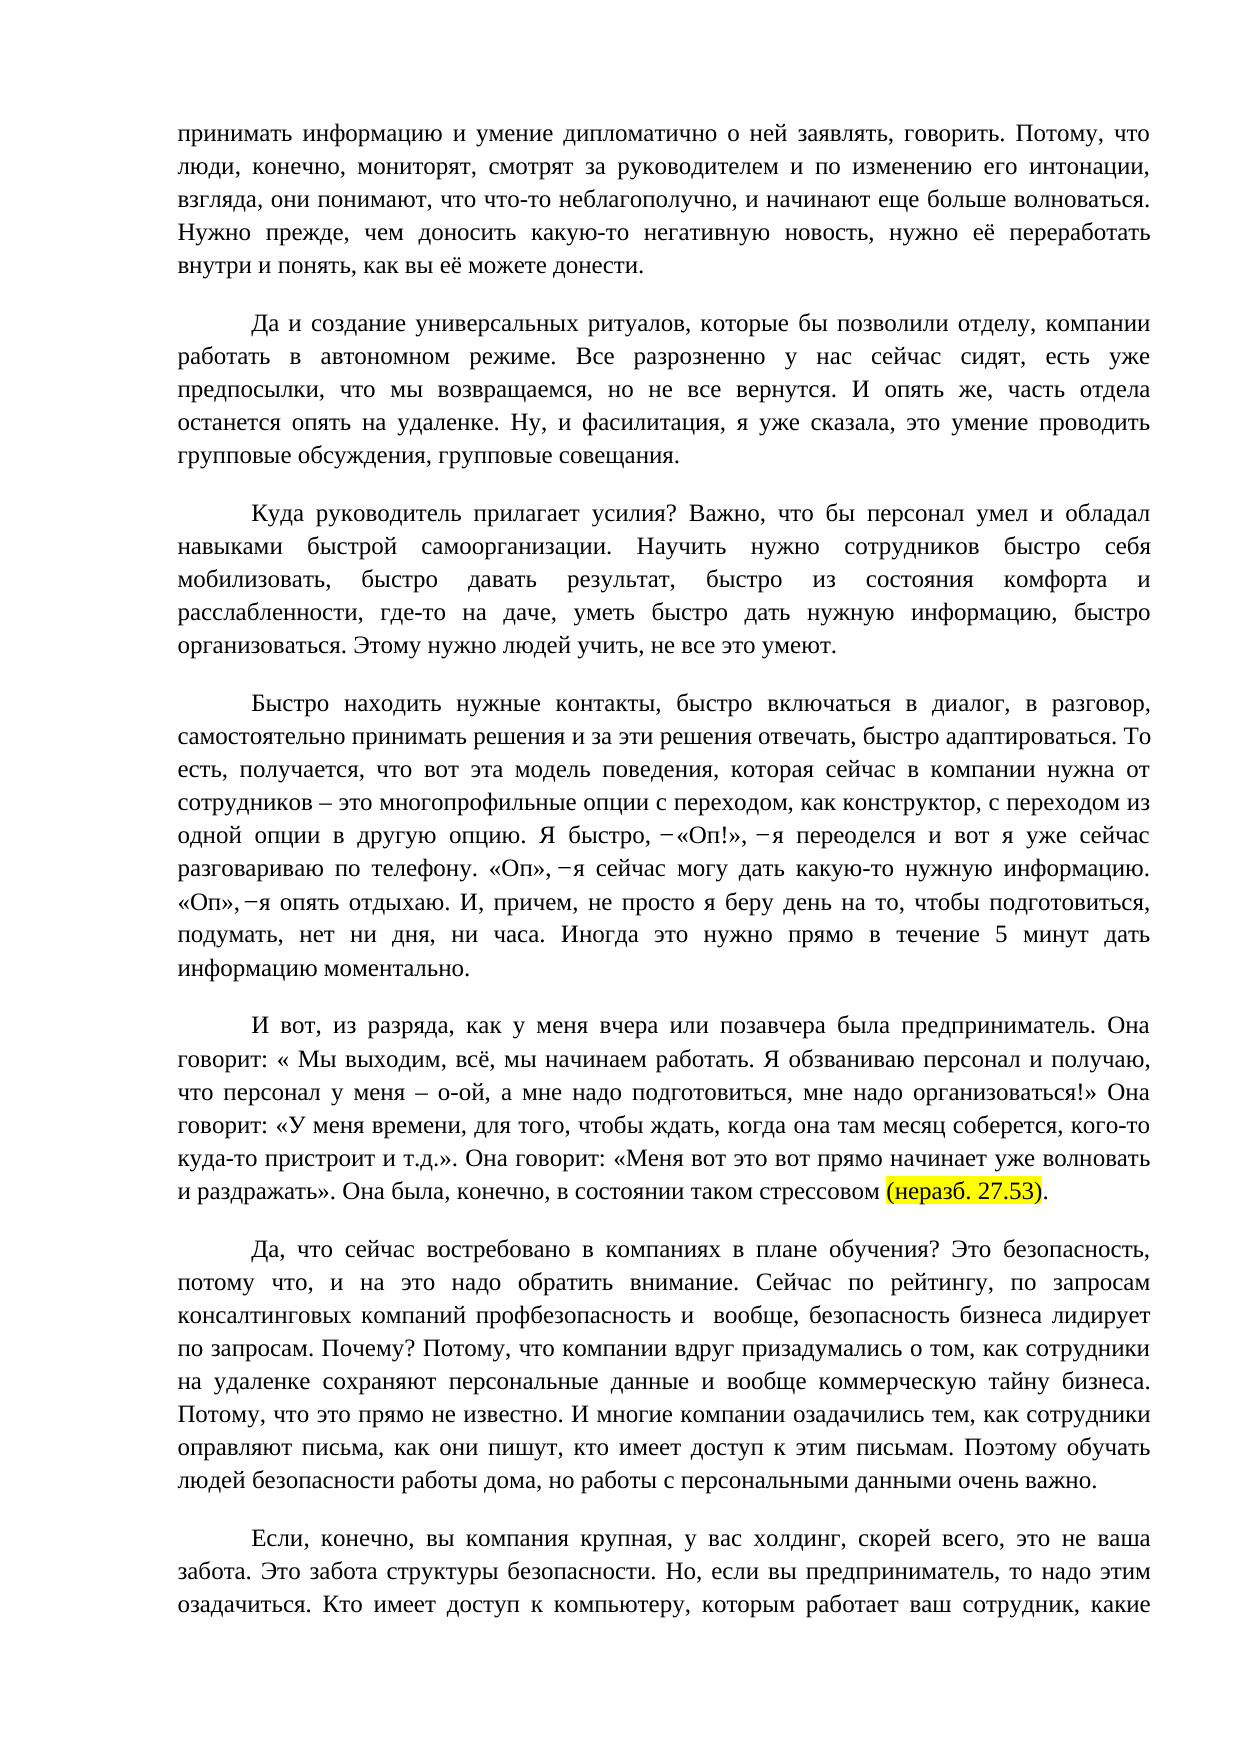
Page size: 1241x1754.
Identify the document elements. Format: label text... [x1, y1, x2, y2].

text Да, что сейчас востребовано в компаниях в плане обучения? Это безопасность, потому что, и на это надо обратить внимание. Сейчас по рейтингу, по запросам консалтинговых компаний профбезопасность и вообще, безопасность бизнеса лидирует по запросам. Почему? Потому, что компании вдруг призадумались о том, как сотрудники на удаленке сохраняют персональные данные и вообще коммерческую тайну бизнеса. Потому, что это прямо не известно. И многие компании озадачились тем, как сотрудники оправляют письма, как они пишут, кто имеет доступ к этим письмам. Поэтому обучать людей безопасности работы дома, но работы с персональными данными очень важно. [177, 1234, 1152, 1494]
text Быстро находить нужные контакты, быстро включаться в диалог, в разговор, самостоятельно принимать решения и за эти решения отвечать, быстро адаптироваться. То есть, получается, что вот эта модель поведения, которая сейчас в компании нужна от сотрудников – это многопрофильные опции с переходом, как конструктор, с переходом из одной опции в другую опцию. Я быстро, ̶ «Оп!», ̶ я переоделся и вот я уже сейчас разговариваю по телефону. «Оп», ̶ я сейчас могу дать какую-то нужную информацию. «Оп», ̶ я опять отдыхаю. И, причем, не просто я беру день на то, чтобы подготовиться, подумать, нет ни дня, ни часа. Иногда это нужно прямо в течение 5 минут дать информацию моментально. [177, 688, 1152, 981]
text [177, 1523, 1152, 1618]
text И вот, из разряда, как у меня вчера или позавчера была предприниматель. Она говорит: « Мы выходим, всё, мы начинаем работать. Я обзваниваю персонал и получаю, что персонал у меня – о-ой, а мне надо подготовиться, мне надо организоваться!» Она говорит: «У меня времени, для того, чтобы ждать, когда она там месяц соберется, кого-то куда-то пристроит и т.д.». Она говорит: «Меня вот это вот прямо начинает уже волновать и раздражать». Она была, конечно, в состоянии таком стрессовом (неразб. 27.53). [177, 1011, 1152, 1204]
text Куда руководитель прилагает усилия? Важно, что бы персонал умел и обладал навыками быстрой самоорганизации. Научить нужно сотрудников быстро себя мобилизовать, быстро давать результат, быстро из состояния комфорта и расслабленности, где-то на даче, уметь быстро дать нужную информацию, быстро организоваться. Этому нужно людей учить, не все это умеют. [177, 498, 1152, 659]
text Да и создание универсальных ритуалов, которые бы позволили отделу, компании работать в автономном режиме. Все разрозненно у нас сейчас сидят, есть уже предпосылки, что мы возвращаемся, но не все вернутся. И опять же, часть отдела останется опять на удаленке. Ну, и фасилитация, я уже сказала, это умение проводить групповые обсуждения, групповые совещания. [177, 308, 1152, 469]
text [177, 118, 1152, 279]
